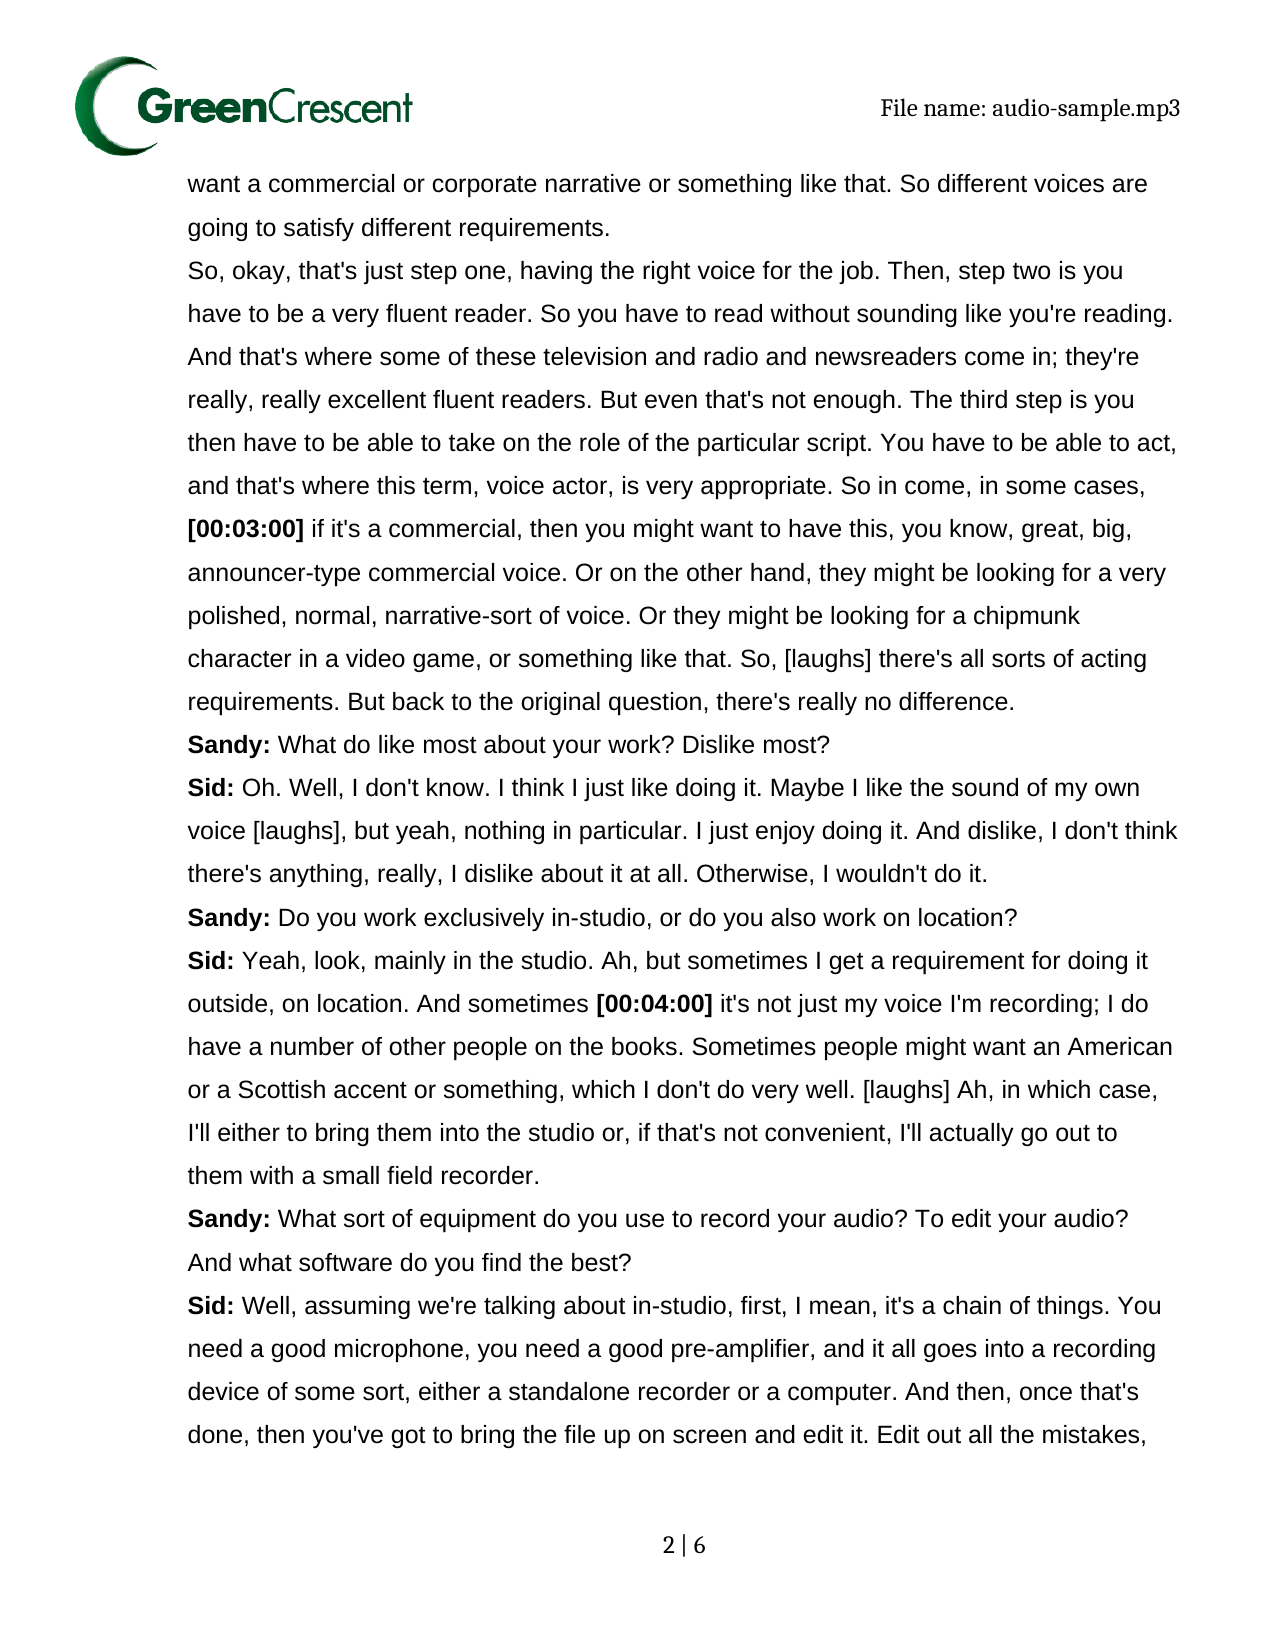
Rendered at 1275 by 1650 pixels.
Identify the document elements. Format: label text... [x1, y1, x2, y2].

text So, okay, that's just step one, having the right voice for the job. Then, step two is you have to be a very fluent reader. So you have to read without sounding like you're reading. And that's where some of these television and radio and newsreaders come in; they're really, really excellent fluent readers. But even that's not enough. The third step is you then have to be able to take on the role of the particular script. You have to be able to act, and that's where this term, voice actor, is very appropriate. So in come, in some cases, [00:03:00] if it's a commercial, then you might want to have this, you know, great, big, announcer-type commercial voice. Or on the other hand, they might be looking for a very polished, normal, narrative-sort of voice. Or they might be looking for a chipmunk character in a video game, or something like that. So, [laughs] there's all sorts of acting requirements. But back to the original question, there's really no difference. [187, 256, 1181, 716]
text Sid: Oh. Well, I don't know. I think I just like doing it. Maybe I like the sound of my own voice [laughs], but yeah, nothing in particular. I just enjoy doing it. And dislike, I don't think there's anything, really, I dislike about it at all. Otherwise, I wouldn't do it. [187, 773, 1181, 888]
text Sid: Yeah, look, mainly in the studio. Ah, but sometimes I get a requirement for doing it outside, on location. And sometimes [00:04:00] it's not just my voice I'm recording; I do have a number of other people on the books. Sometimes people might want an American or a Scottish accent or something, which I don't do very well. [laughs] Ah, in which case, I'll either to bring them into the studio or, if that's not convenient, I'll actually go out to them with a small field recorder. [187, 946, 1181, 1190]
text Sandy: What sort of equipment do you use to record your audio? To edit your audio? And what software do you find the best? [187, 1204, 1181, 1276]
text Sandy: Do you work exclusively in-studio, or do you also work on location? [187, 903, 1181, 931]
text Sandy: What do like most about your work? Dislike most? [187, 730, 1181, 759]
picture [75, 56, 413, 156]
